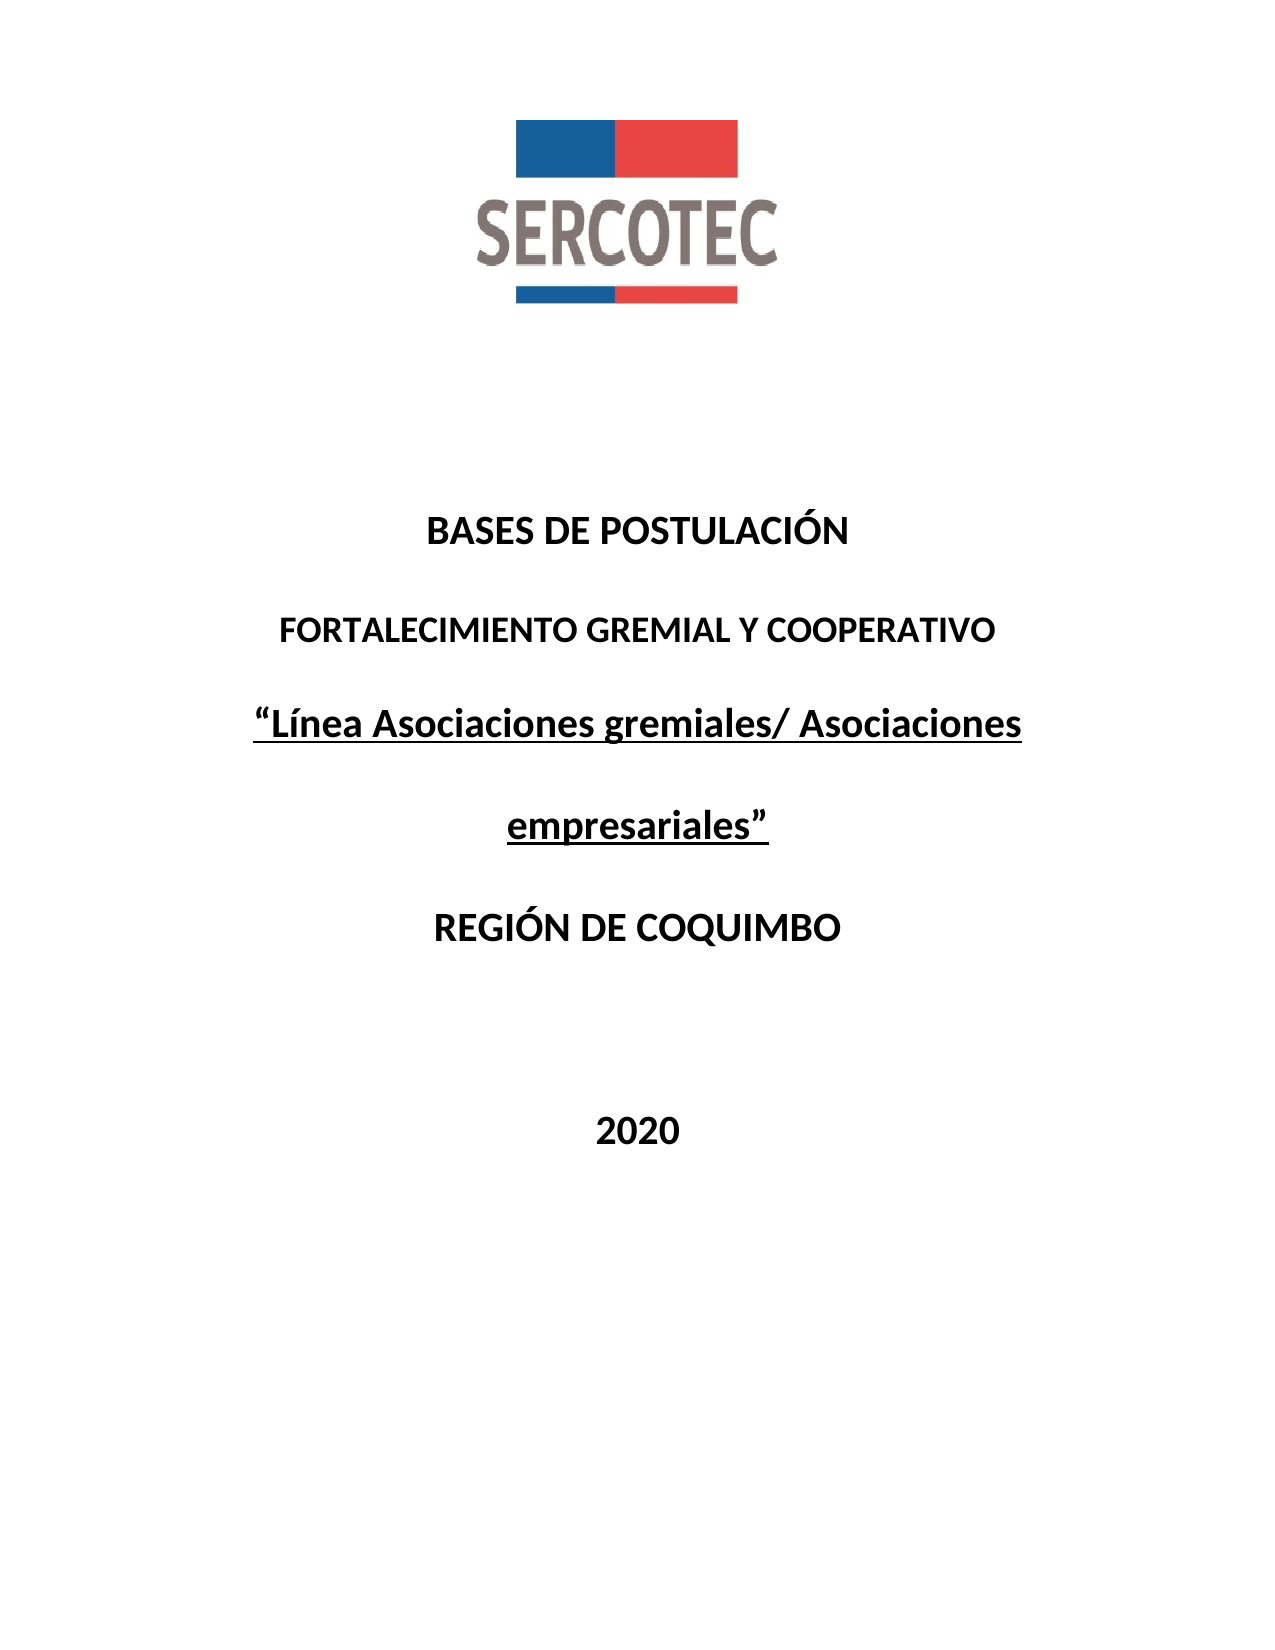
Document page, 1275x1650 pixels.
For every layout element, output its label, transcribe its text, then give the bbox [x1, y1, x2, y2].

text REGIÓN DE COQUIMBO [177, 901, 1098, 951]
picture [469, 120, 782, 308]
text 2020 [177, 1104, 1098, 1155]
text “Línea Asociaciones gremiales/ Asociaciones empresariales” [177, 697, 1098, 850]
text FORTALECIMIENTO GREMIAL Y COOPERATIVO [177, 606, 1098, 651]
text BASES DE POSTULACIÓN [177, 504, 1098, 555]
